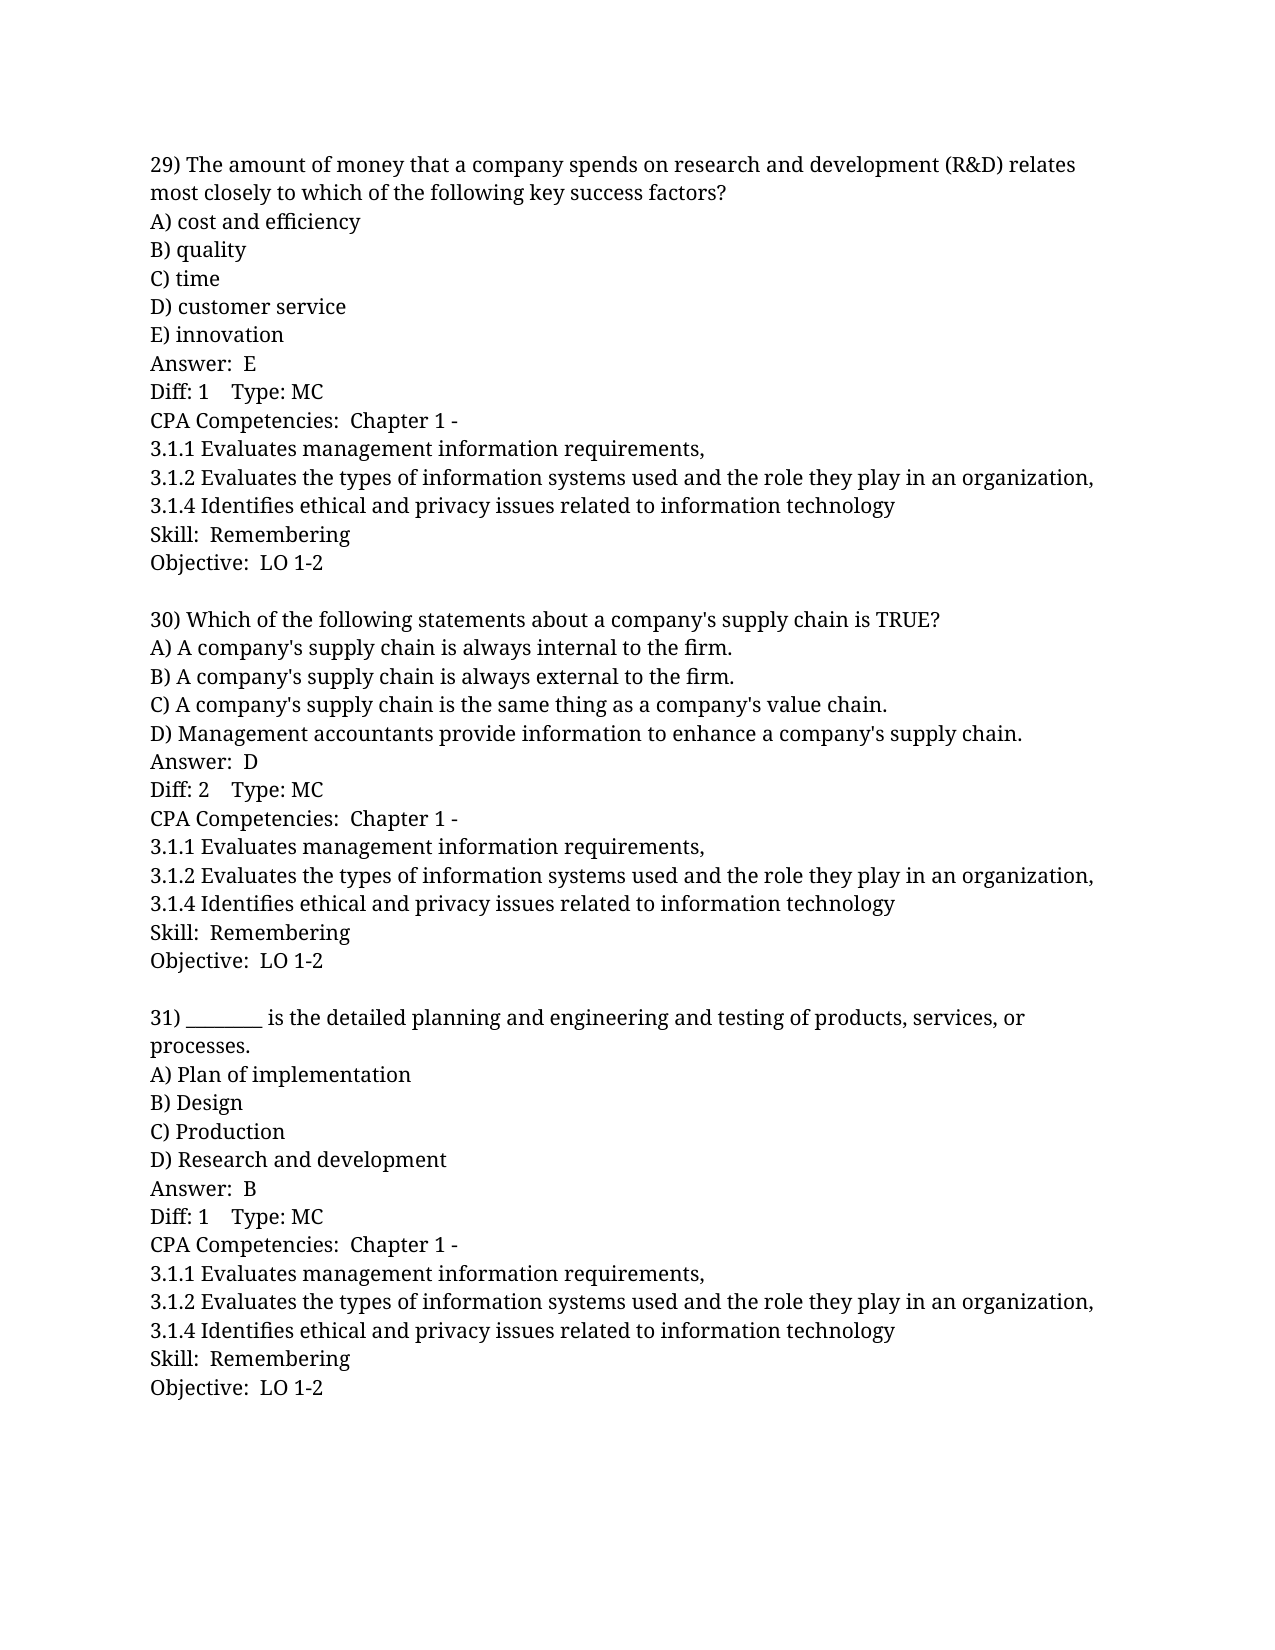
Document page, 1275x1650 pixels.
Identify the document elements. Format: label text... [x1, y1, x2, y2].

text 29) The amount of money that a company spends on research and development (R&D) relates most closely to which of the following key success factors? [150, 150, 1125, 207]
text A) cost and efficiency [150, 207, 1125, 235]
text Skill: Remembering [150, 918, 1125, 946]
text C) Production [150, 1117, 1125, 1145]
text D) customer service [150, 292, 1125, 321]
text Skill: Remembering [150, 520, 1125, 548]
text Objective: LO 1-2 [150, 548, 1125, 577]
text D) Management accountants provide information to enhance a company's supply chain. [150, 719, 1125, 747]
text C) time [150, 264, 1125, 292]
text B) Design [150, 1088, 1125, 1117]
text Diff: 2 Type: MC [150, 776, 1125, 804]
text Diff: 1 Type: MC [150, 1202, 1125, 1231]
text 3.1.4 Identifies ethical and privacy issues related to information technology [150, 491, 1125, 520]
text 31) ________ is the detailed planning and engineering and testing of products, services, or processes. [150, 1003, 1125, 1060]
text A) A company's supply chain is always internal to the firm. [150, 633, 1125, 662]
text 3.1.1 Evaluates management information requirements, [150, 434, 1125, 463]
text Objective: LO 1-2 [150, 946, 1125, 975]
text Diff: 1 Type: MC [150, 377, 1125, 406]
text 30) Which of the following statements about a company's supply chain is TRUE? [150, 605, 1125, 633]
text A) Plan of implementation [150, 1060, 1125, 1088]
text 3.1.2 Evaluates the types of information systems used and the role they play in an organization, [150, 463, 1125, 491]
text Objective: LO 1-2 [150, 1373, 1125, 1401]
text 3.1.4 Identifies ethical and privacy issues related to information technology [150, 1316, 1125, 1344]
text 3.1.4 Identifies ethical and privacy issues related to information technology [150, 889, 1125, 918]
text CPA Competencies: Chapter 1 - [150, 804, 1125, 832]
text 3.1.1 Evaluates management information requirements, [150, 1259, 1125, 1287]
text B) quality [150, 235, 1125, 264]
text 3.1.2 Evaluates the types of information systems used and the role they play in an organization, [150, 861, 1125, 889]
text Answer: B [150, 1174, 1125, 1202]
text 3.1.1 Evaluates management information requirements, [150, 832, 1125, 861]
text CPA Competencies: Chapter 1 - [150, 406, 1125, 434]
text Skill: Remembering [150, 1344, 1125, 1373]
text Answer: E [150, 349, 1125, 377]
text Answer: D [150, 747, 1125, 776]
text E) innovation [150, 321, 1125, 349]
text D) Research and development [150, 1145, 1125, 1174]
text CPA Competencies: Chapter 1 - [150, 1231, 1125, 1259]
text B) A company's supply chain is always external to the firm. [150, 662, 1125, 690]
text 3.1.2 Evaluates the types of information systems used and the role they play in an organization, [150, 1287, 1125, 1316]
text C) A company's supply chain is the same thing as a company's value chain. [150, 690, 1125, 719]
